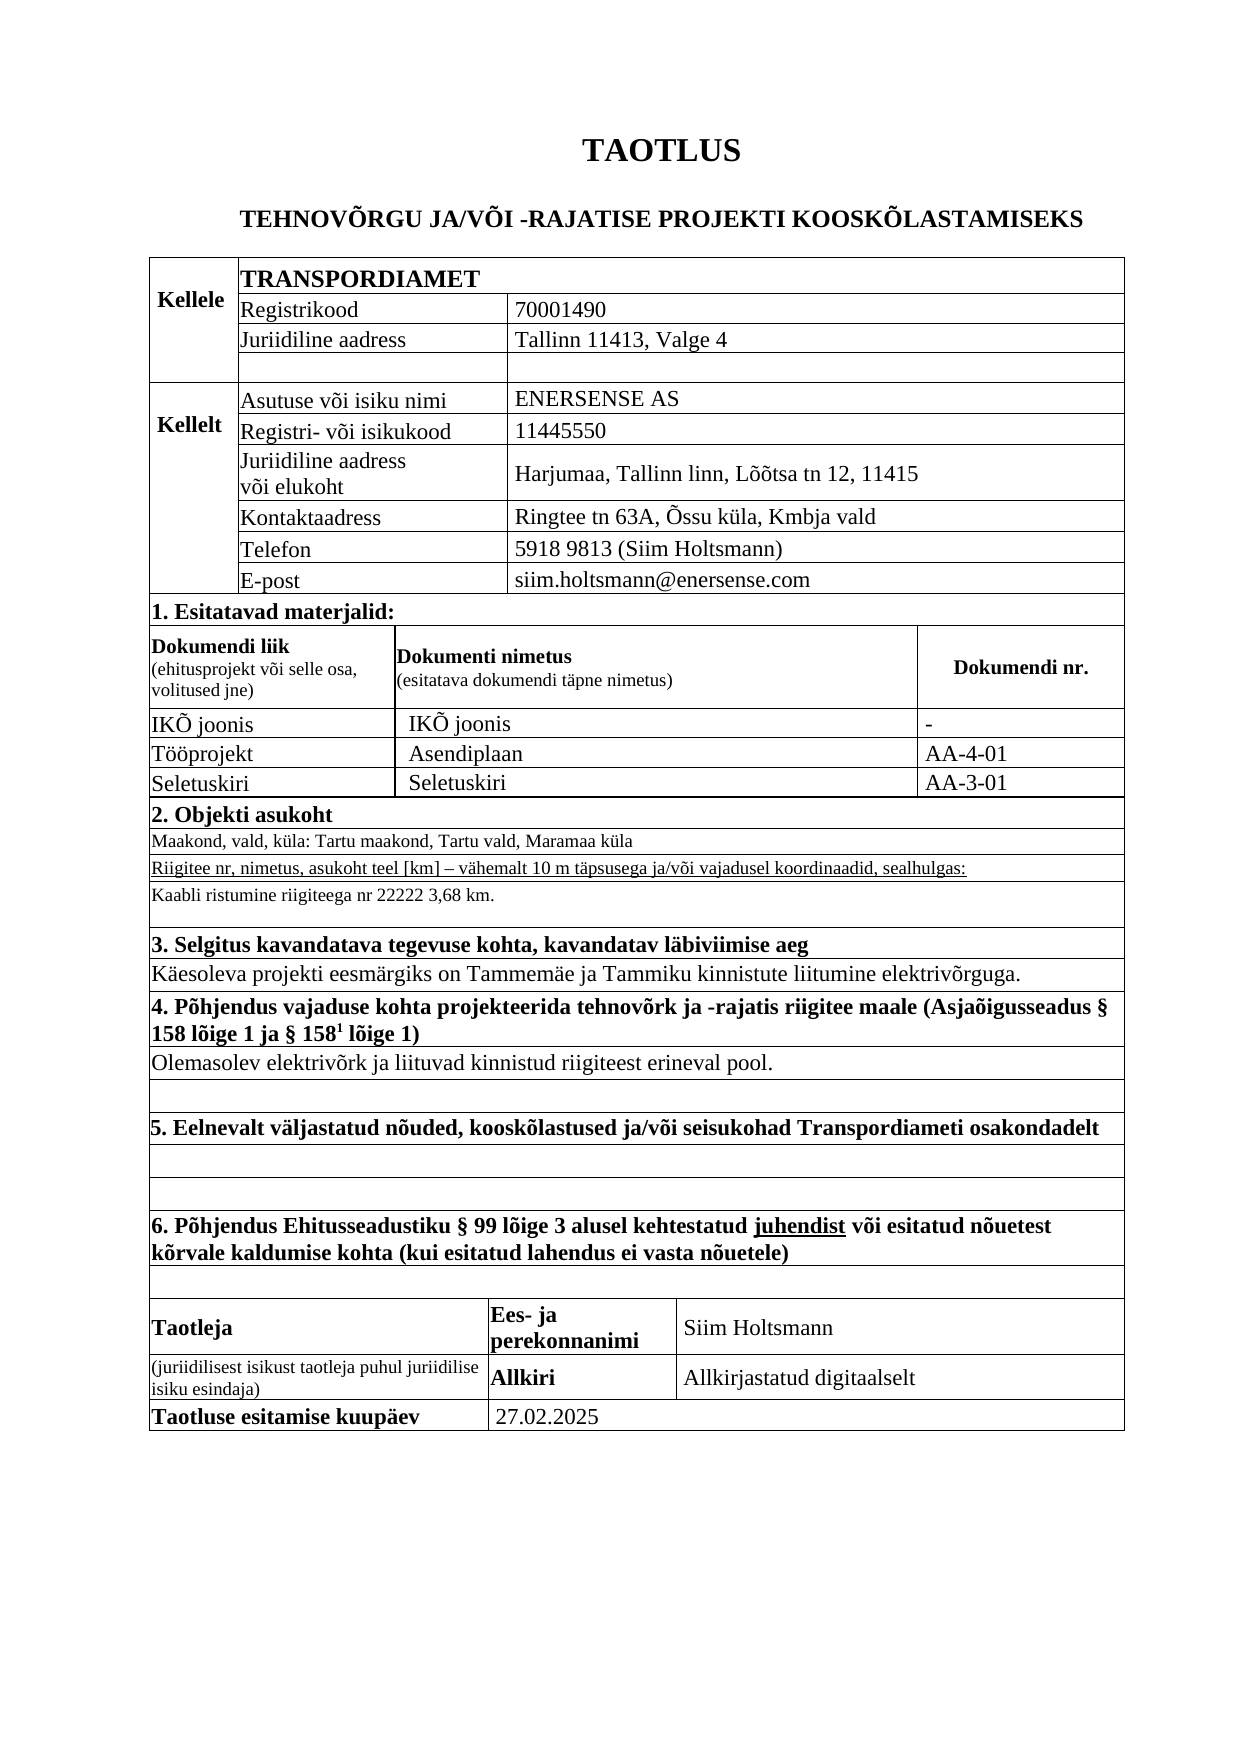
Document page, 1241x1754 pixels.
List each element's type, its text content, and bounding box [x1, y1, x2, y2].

table_cell Dokumendi nr. [918, 626, 1124, 707]
table_cell (juriidilisest isikust taotleja puhul juriidilise isiku esindaja) [150, 1355, 488, 1399]
table_cell Registri- või isikukood [239, 414, 507, 444]
table_cell Harjumaa, Tallinn linn, Lõõtsa tn 12, 11415 [508, 445, 1124, 499]
table_cell Kellelt [150, 383, 238, 593]
table_cell 2. Objekti asukoht [150, 798, 1124, 828]
table_cell Käesoleva projekti eesmärgiks on Tammemäe ja Tammiku kinnistute liitumine elektrivõrguga. [150, 959, 1124, 991]
text TEHNOVÕRGU JA/VÕI -RAJATISE PROJEKTI KOOSKÕLASTAMISEKS [177, 204, 1146, 233]
table_cell AA-4-01 [918, 738, 1124, 767]
table_cell Telefon [239, 532, 507, 562]
table_cell 5918 9813 (Siim Holtsmann) [508, 532, 1124, 562]
table_cell Riigitee nr, nimetus, asukoht teel [km] – vähemalt 10 m täpsusega ja/või vajadusel koordinaadid, sealhulgas: [150, 855, 1124, 881]
table_cell E-post [239, 563, 507, 593]
table_cell [508, 353, 1124, 382]
table_cell 4. Põhjendus vajaduse kohta projekteerida tehnovõrk ja -rajatis riigitee maale (Asjaõigusseadus § 158 lõige 1 ja § 1581 lõige 1) [150, 992, 1124, 1046]
table_cell Allkirjastatud digitaalselt [677, 1355, 1124, 1399]
table_header Kellele [150, 258, 238, 382]
table_cell Ringtee tn 63A, Õssu küla, Kmbja vald [508, 501, 1124, 531]
table_cell Tööprojekt [150, 738, 394, 767]
table_cell IKÕ joonis [150, 709, 394, 737]
table_cell Dokumendi liik (ehitusprojekt või selle osa, volitused jne) [150, 626, 394, 707]
table_cell ENERSENSE AS [508, 383, 1124, 413]
table_cell Allkiri [489, 1355, 676, 1399]
table_cell Taotluse esitamise kuupäev [150, 1400, 488, 1430]
table_cell 6. Põhjendus Ehitusseadustiku § 99 lõige 3 alusel kehtestatud juhendist või esitatud nõuetest kõrvale kaldumise kohta (kui esitatud lahendus ei vasta nõuetele) [150, 1211, 1124, 1265]
table_cell [150, 1266, 1124, 1298]
table_cell [239, 353, 507, 382]
table_cell 1. Esitatavad materjalid: [150, 594, 1124, 624]
table_cell - [918, 709, 1124, 737]
table_cell Olemasolev elektrivõrk ja liituvad kinnistud riigiteest erineval pool. [150, 1047, 1124, 1079]
table_cell 11445550 [508, 414, 1124, 444]
table_cell Taotleja [150, 1299, 488, 1353]
table_cell Dokumenti nimetus (esitatava dokumendi täpne nimetus) [396, 626, 917, 707]
table_cell Juriidiline aadress [239, 324, 507, 352]
text TAOTLUS [177, 130, 1146, 168]
table_cell 5. Eelnevalt väljastatud nõuded, kooskõlastused ja/või seisukohad Transpordiameti osakondadelt [150, 1113, 1124, 1144]
table_cell Siim Holtsmann [677, 1299, 1124, 1353]
table_cell Asendiplaan [396, 738, 917, 767]
table_cell [150, 1080, 1124, 1112]
table_cell Seletuskiri [396, 768, 917, 796]
table_cell Maakond, vald, küla: Tartu maakond, Tartu vald, Maramaa küla [150, 829, 1124, 854]
table_cell AA-3-01 [918, 768, 1124, 796]
table_cell Ees- ja perekonnanimi [489, 1299, 676, 1353]
table_cell 3. Selgitus kavandatava tegevuse kohta, kavandatav läbiviimise aeg [150, 928, 1124, 958]
table_cell Asutuse või isiku nimi [239, 383, 507, 413]
table_cell Registrikood [239, 294, 507, 322]
table_cell Kontaktaadress [239, 501, 507, 531]
table_cell Kaabli ristumine riigiteega nr 22222 3,68 km. [150, 882, 1124, 927]
table_cell 27.02.2025 [489, 1400, 1124, 1430]
table_cell [150, 1178, 1124, 1210]
table_cell 70001490 [508, 294, 1124, 322]
table_cell Seletuskiri [150, 768, 394, 796]
table_header TRANSPORDIAMET [239, 258, 1124, 293]
table_cell siim.holtsmann@enersense.com [508, 563, 1124, 593]
table_cell Tallinn 11413, Valge 4 [508, 324, 1124, 352]
table_cell [150, 1145, 1124, 1177]
table_cell Juriidiline aadress või elukoht [239, 445, 507, 499]
table_cell IKÕ joonis [396, 709, 917, 737]
